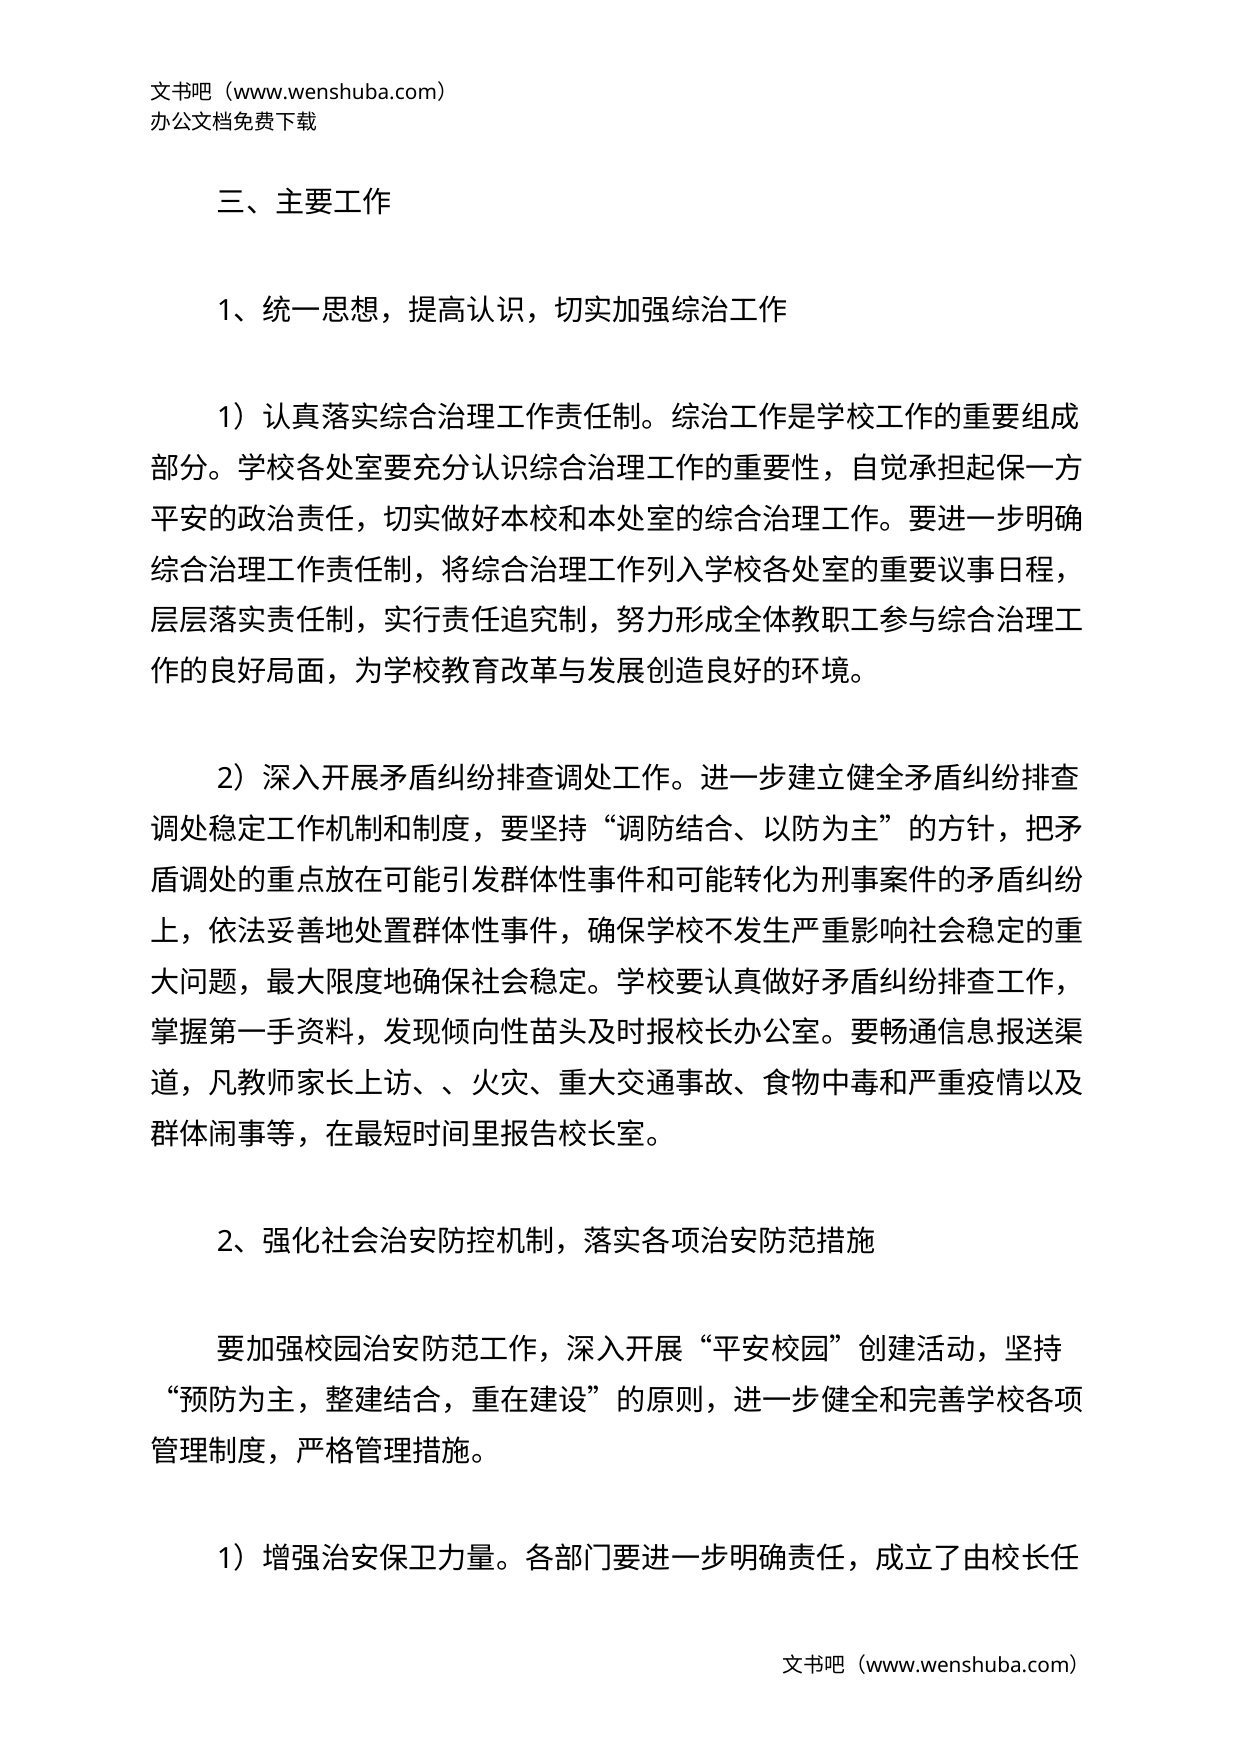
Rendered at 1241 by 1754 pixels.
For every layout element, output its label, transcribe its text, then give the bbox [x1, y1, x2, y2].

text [150, 1535, 1090, 1577]
text 1、统一思想，提高认识，切实加强综治工作 [150, 286, 1090, 328]
text 要加强校园治安防范工作，深入开展“平安校园”创建活动，坚持“预防为主，整建结合，重在建设”的原则，进一步健全和完善学校各项管理制度，严格管理措施。 [150, 1326, 1090, 1469]
text 1）认真落实综合治理工作责任制。综治工作是学校工作的重要组成部分。学校各处室要充分认识综合治理工作的重要性，自觉承担起保一方平安的政治责任，切实做好本校和本处室的综合治理工作。要进一步明确综合治理工作责任制，将综合治理工作列入学校各处室的重要议事日程，层层落实责任制，实行责任追究制，努力形成全体教职工参与综合治理工作的良好局面，为学校教育改革与发展创造良好的环境。 [150, 394, 1090, 690]
text 三、主要工作 [150, 178, 1090, 221]
text 2、强化社会治安防控机制，落实各项治安防范措施 [150, 1218, 1090, 1260]
text 2）深入开展矛盾纠纷排查调处工作。进一步建立健全矛盾纠纷排查调处稳定工作机制和制度，要坚持“调防结合、以防为主”的方针，把矛盾调处的重点放在可能引发群体性事件和可能转化为刑事案件的矛盾纠纷上，依法妥善地处置群体性事件，确保学校不发生严重影响社会稳定的重大问题，最大限度地确保社会稳定。学校要认真做好矛盾纠纷排查工作，掌握第一手资料，发现倾向性苗头及时报校长办公室。要畅通信息报送渠道，凡教师家长上访、、火灾、重大交通事故、食物中毒和严重疫情以及群体闹事等，在最短时间里报告校长室。 [150, 755, 1090, 1153]
